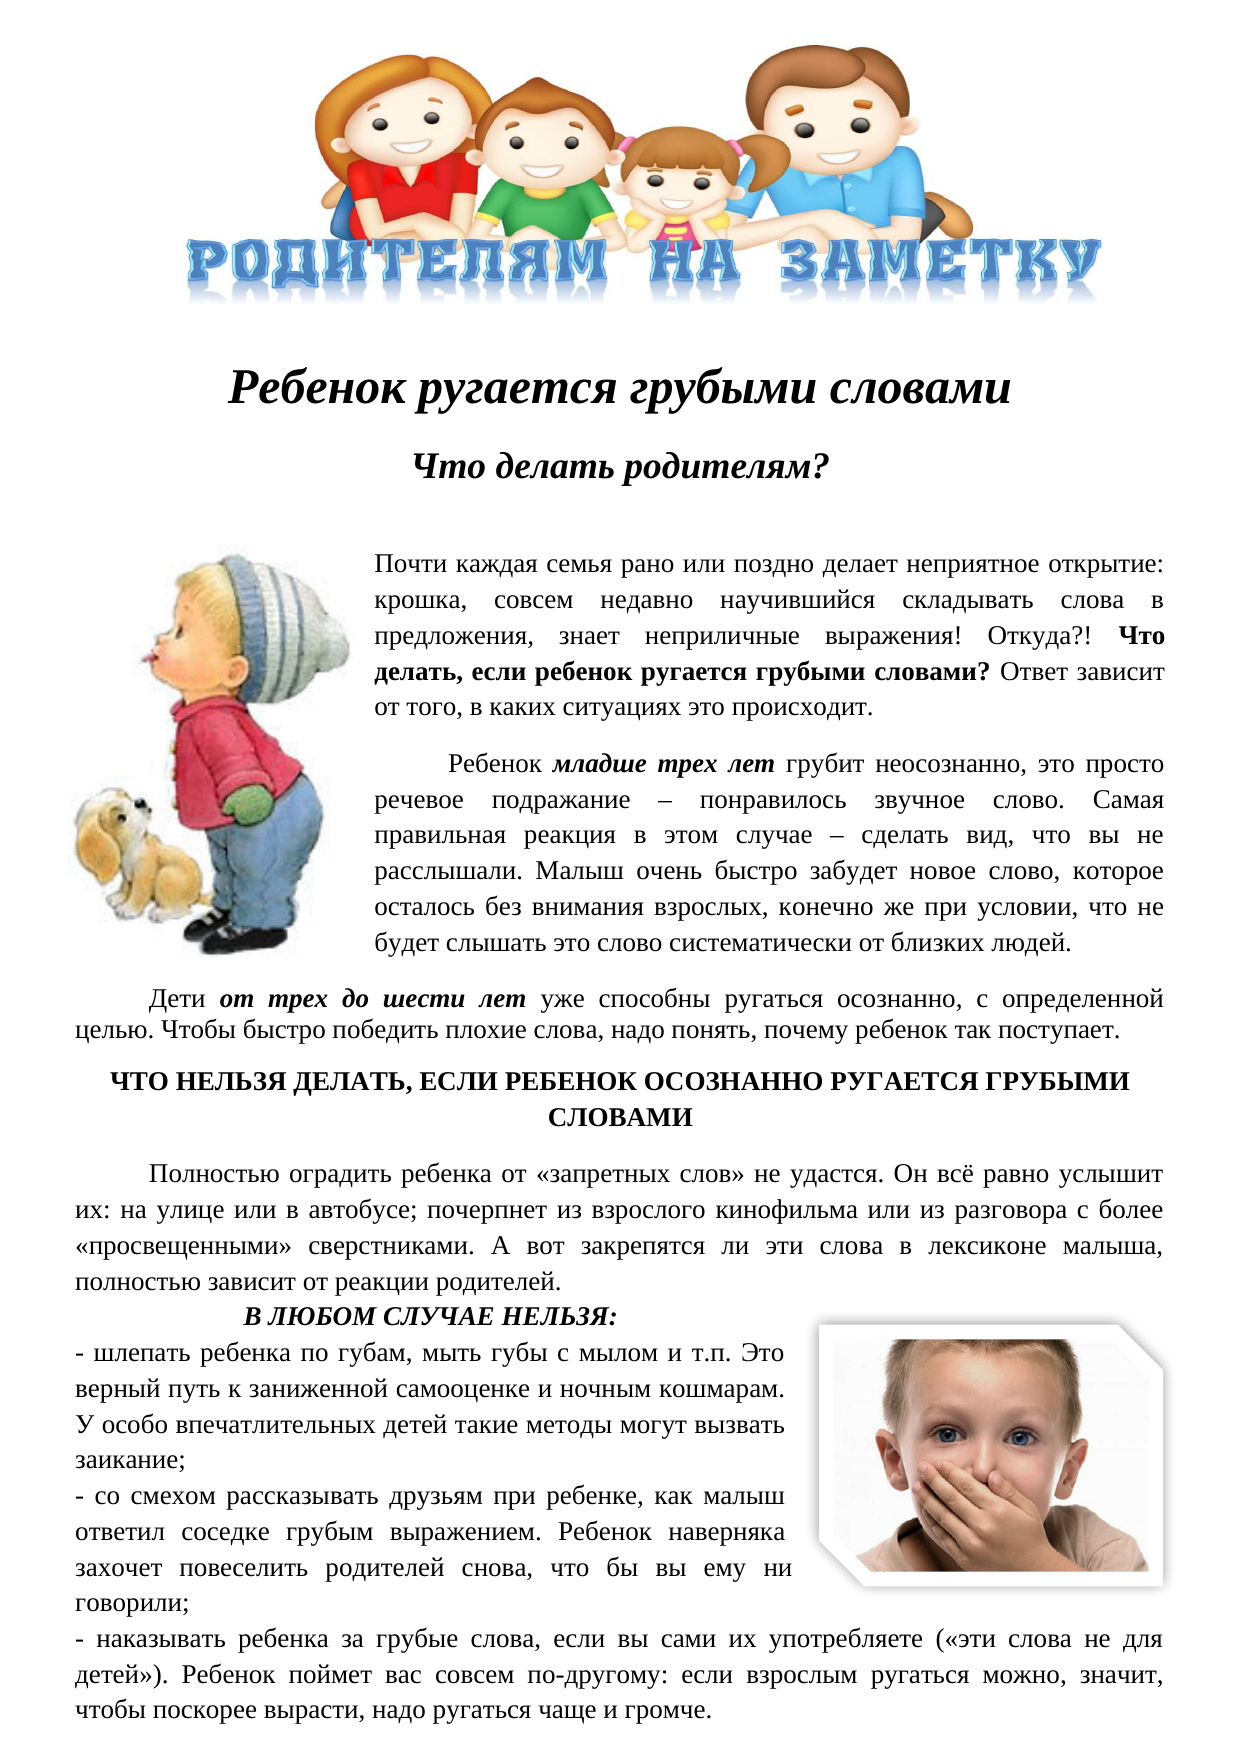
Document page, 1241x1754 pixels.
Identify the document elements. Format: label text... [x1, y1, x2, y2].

picture [67, 545, 356, 957]
picture [834, 1474, 1148, 1479]
picture [137, 45, 1143, 330]
text Что делать родителям? [75, 443, 1165, 487]
text В ЛЮБОМ СЛУЧАЕ НЕЛЬЗЯ: [75, 1301, 1165, 1332]
text Ребенок ругается грубыми словами [75, 176, 1165, 414]
text - наказывать ребенка за грубые слова, если вы сами их употребляете («эти слова не для детей»). Ребенок поймет вас совсем по-другому: если взрослым ругаться можно, значит, чтобы поскорее вырасти, надо ругаться чаще и громче. [75, 1622, 1165, 1725]
text - со смехом рассказывать друзьям при ребенке, как малыш ответил соседке грубым выражением. Ребенок наверняка захочет повеселить родителей снова, что бы вы ему ни говорили; [75, 1479, 1165, 1617]
text ЧТО НЕЛЬЗЯ ДЕЛАТЬ, ЕСЛИ РЕБЕНОК ОСОЗНАННО РУГАЕТСЯ ГРУБЫМИ СЛОВАМИ [75, 1065, 1165, 1132]
text Полностью оградить ребенка от «запретных слов» не удастся. Он всё равно услышит их: на улице или в автобусе; почерпнет из взрослого кинофильма или из разговора с более «просвещенными» сверстниками. А вот закрепятся ли эти слова в лексиконе малыша, полностью зависит от реакции родителей. [75, 1158, 1165, 1296]
text Дети от трех до шести лет уже способны ругаться осознанно, с определенной целью. Чтобы быстро победить плохие слова, надо понять, почему ребенок так поступает. [75, 982, 1165, 1044]
text Ребенок младше трех лет грубит неосознанно, это просто речевое подражание – понравилось звучное слово. Самая правильная реакция в этом случае – сделать вид, что вы не расслышали. Малыш очень быстро забудет новое слово, которое осталось без внимания взрослых, конечно же при условии, что не будет слышать это слово систематически от близких людей. [356, 747, 1165, 957]
text - шлепать ребенка по губам, мыть губы с мылом и т.п. Это верный путь к заниженной самооценке и ночным кошмарам. У особо впечатлительных детей такие методы могут вызвать заикание; [75, 1336, 1165, 1474]
text Почти каждая семья рано или поздно делает неприятное открытие: крошка, совсем недавно научившийся складывать слова в предложения, знает неприличные выражения! Откуда?! Что делать, если ребенок ругается грубыми словами? Ответ зависит от того, в каких ситуациях это происходит. [356, 547, 1165, 722]
